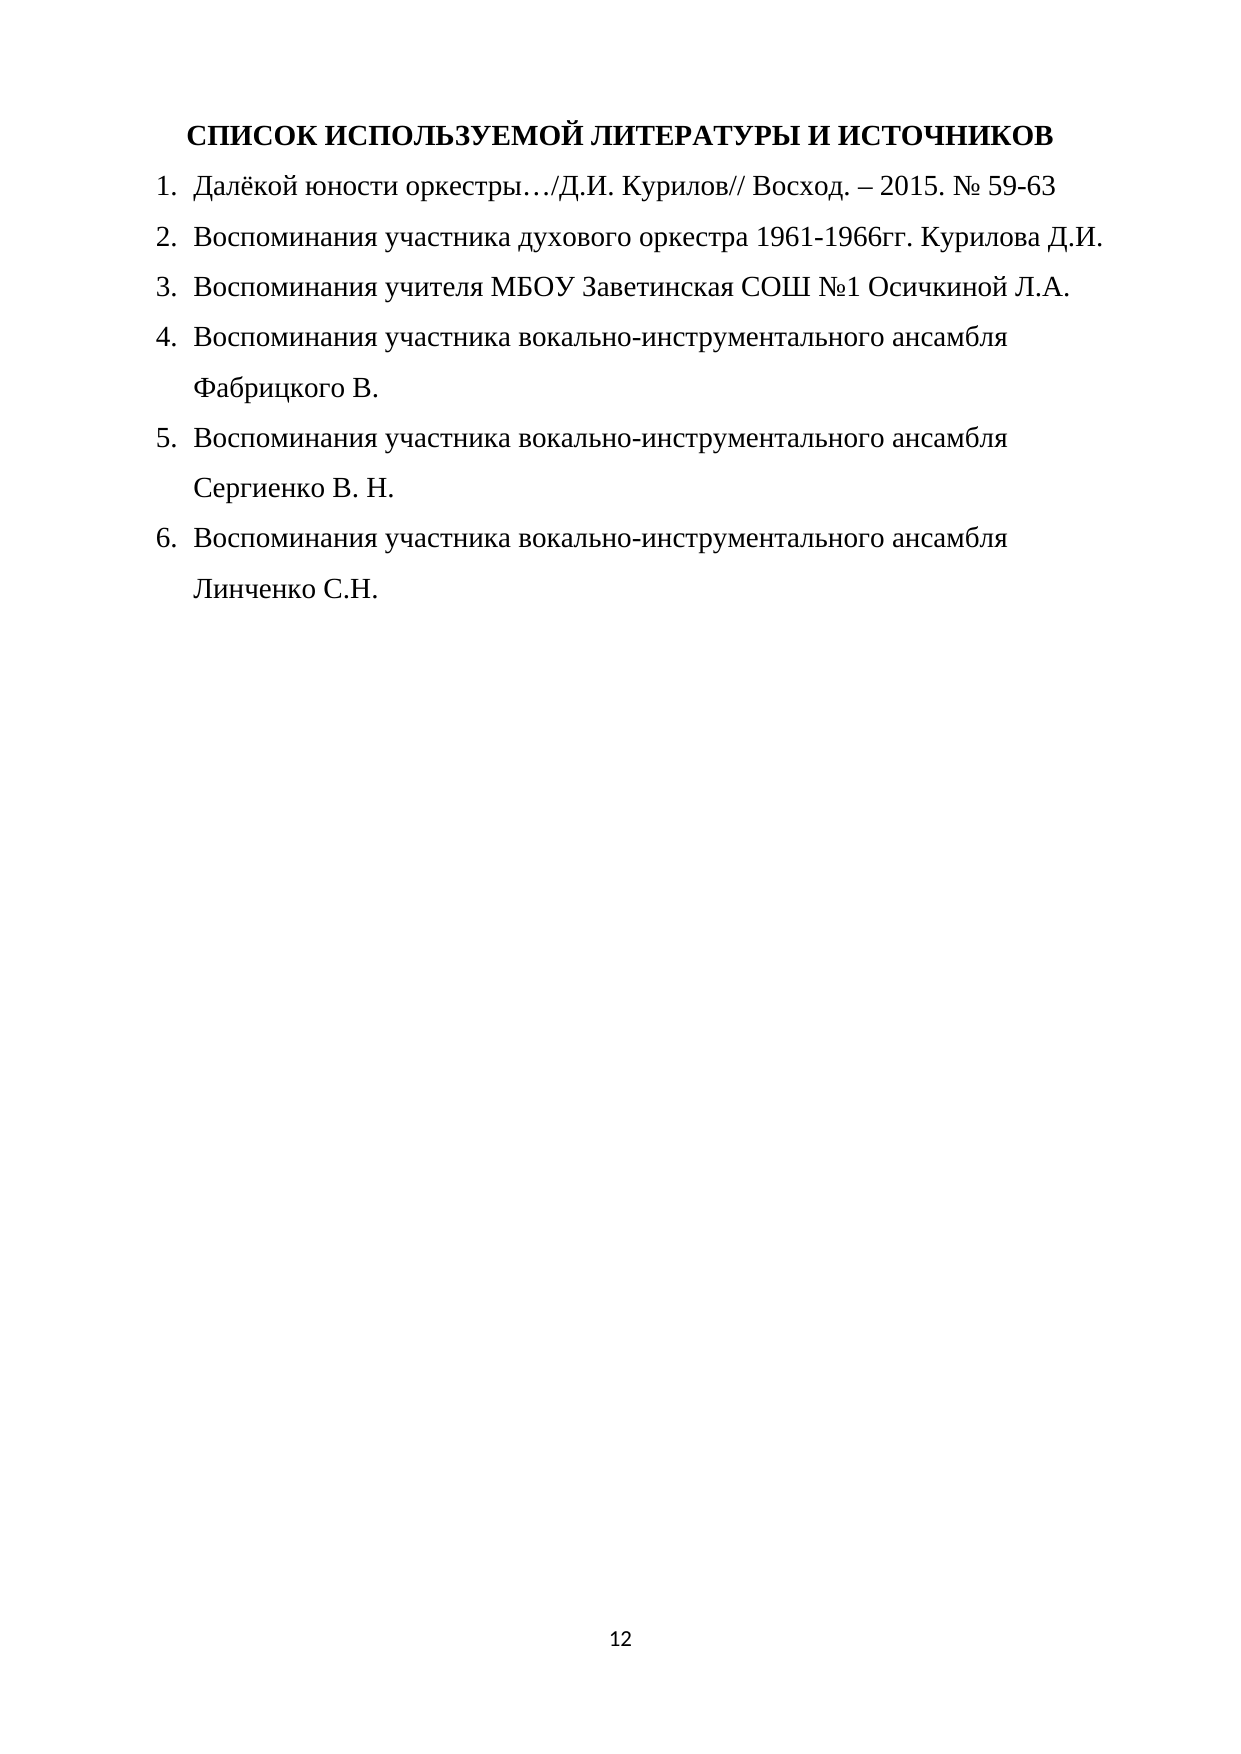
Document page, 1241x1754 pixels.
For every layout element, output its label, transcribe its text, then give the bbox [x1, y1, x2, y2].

list Воспоминания участника вокально-инструментального ансамбля Сергиенко В. Н. [156, 420, 1122, 504]
list Воспоминания участника духового оркестра 1961-1966гг. Курилова Д.И. [156, 219, 1122, 252]
list Воспоминания участника вокально-инструментального ансамбля Линченко С.Н. [156, 521, 1122, 604]
list Воспоминания участника вокально-инструментального ансамбля Фабрицкого В. [156, 319, 1122, 403]
list Воспоминания учителя МБОУ Заветинская СОШ №1 Осичкиной Л.А. [156, 269, 1122, 303]
text СПИСОК ИСПОЛЬЗУЕМОЙ ЛИТЕРАТУРЫ И ИСТОЧНИКОВ [118, 118, 1122, 152]
list Далёкой юности оркестры…/Д.И. Курилов// Восход. – 2015. № 59-63 [156, 168, 1122, 202]
